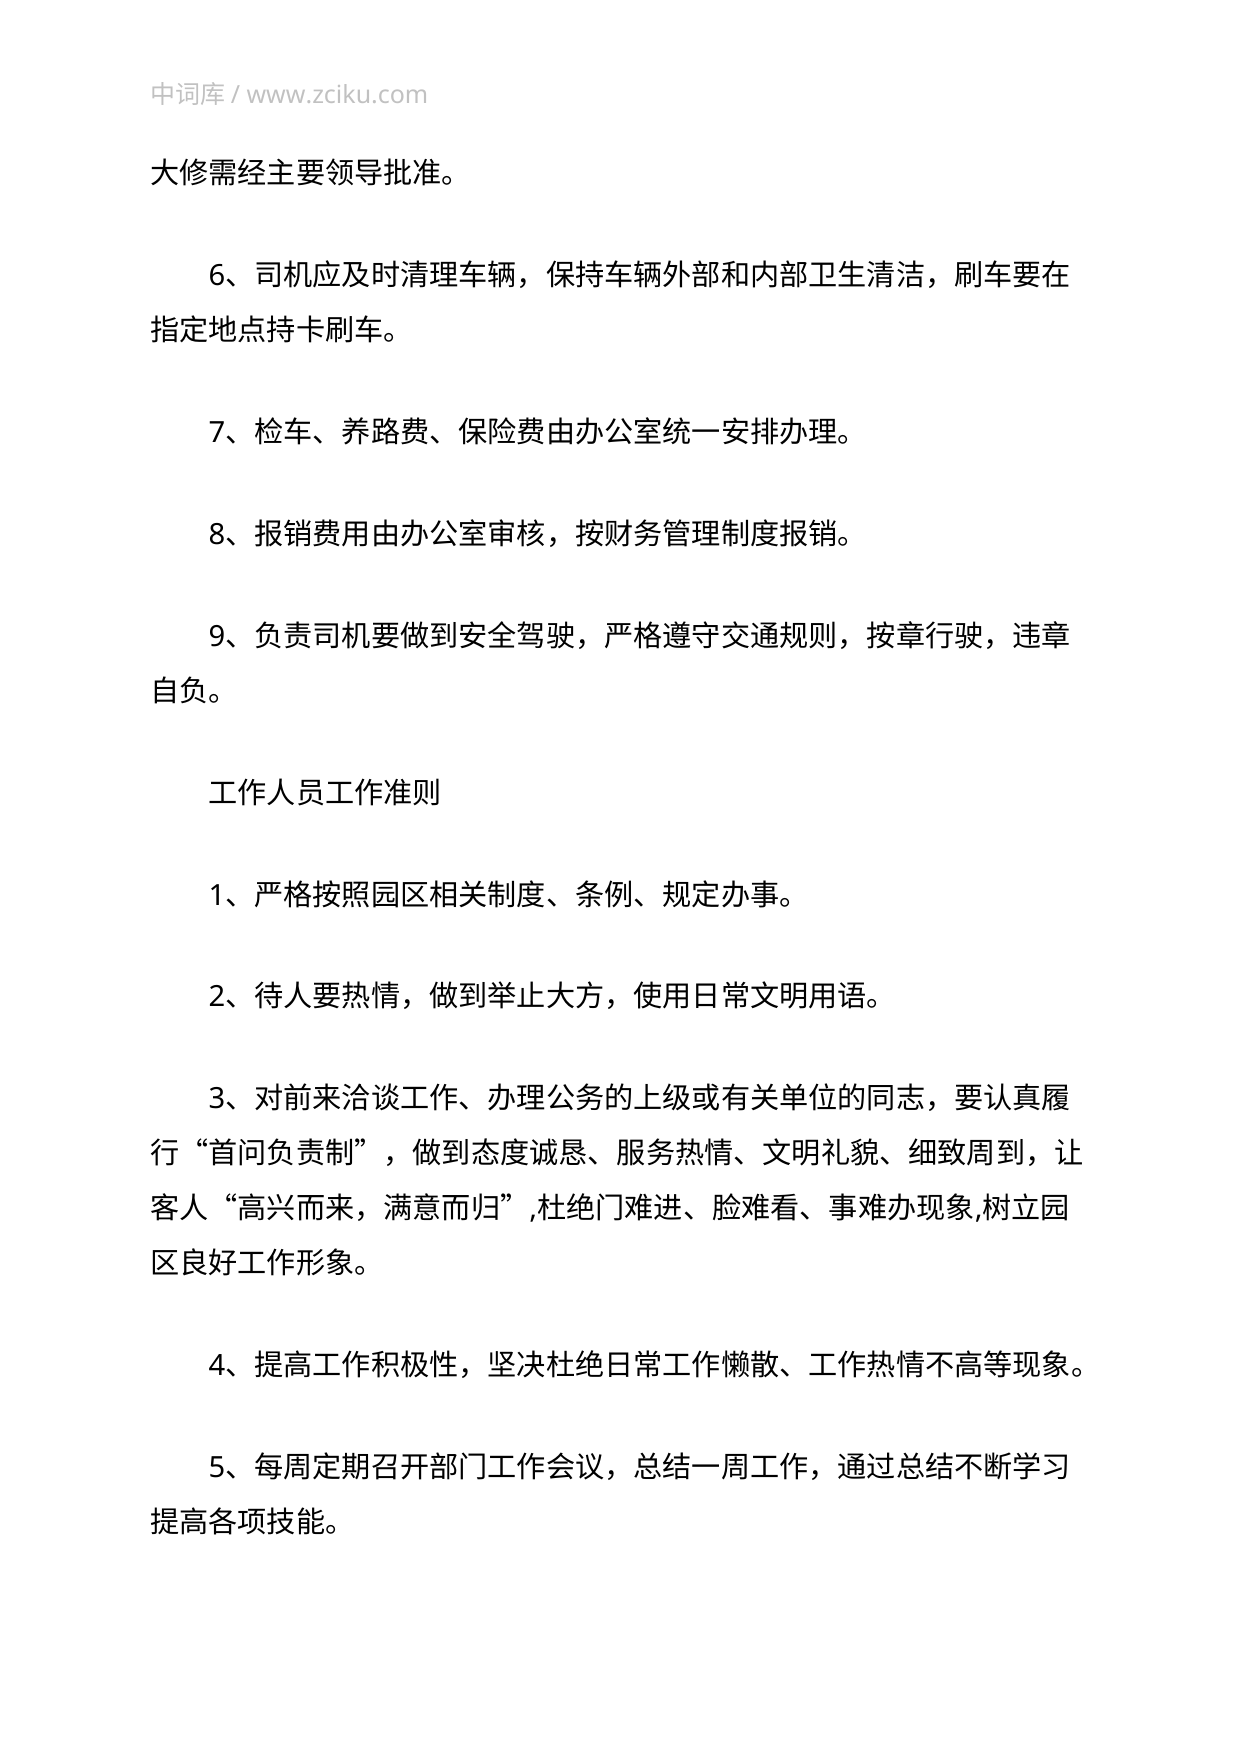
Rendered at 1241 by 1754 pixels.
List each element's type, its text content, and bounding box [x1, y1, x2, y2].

text 5、每周定期召开部门工作会议，总结一周工作，通过总结不断学习提高各项技能。 [150, 1444, 1090, 1541]
text 1、严格按照园区相关制度、条例、规定办事。 [150, 871, 1090, 913]
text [150, 150, 1090, 192]
text 6、司机应及时清理车辆，保持车辆外部和内部卫生清洁，刷车要在指定地点持卡刷车。 [150, 252, 1090, 349]
text 4、提高工作积极性，坚决杜绝日常工作懒散、工作热情不高等现象。 [150, 1342, 1090, 1384]
text 3、对前来洽谈工作、办理公务的上级或有关单位的同志，要认真履行“首问负责制”，做到态度诚恳、服务热情、文明礼貌、细致周到，让客人“高兴而来，满意而归”,杜绝门难进、脸难看、事难办现象,树立园区良好工作形象。 [150, 1075, 1090, 1282]
text 工作人员工作准则 [150, 769, 1090, 812]
text 8、报销费用由办公室审核，按财务管理制度报销。 [150, 511, 1090, 553]
text 9、负责司机要做到安全驾驶，严格遵守交通规则，按章行驶，违章自负。 [150, 612, 1090, 710]
text 2、待人要热情，做到举止大方，使用日常文明用语。 [150, 973, 1090, 1015]
text 7、检车、养路费、保险费由办公室统一安排办理。 [150, 408, 1090, 451]
